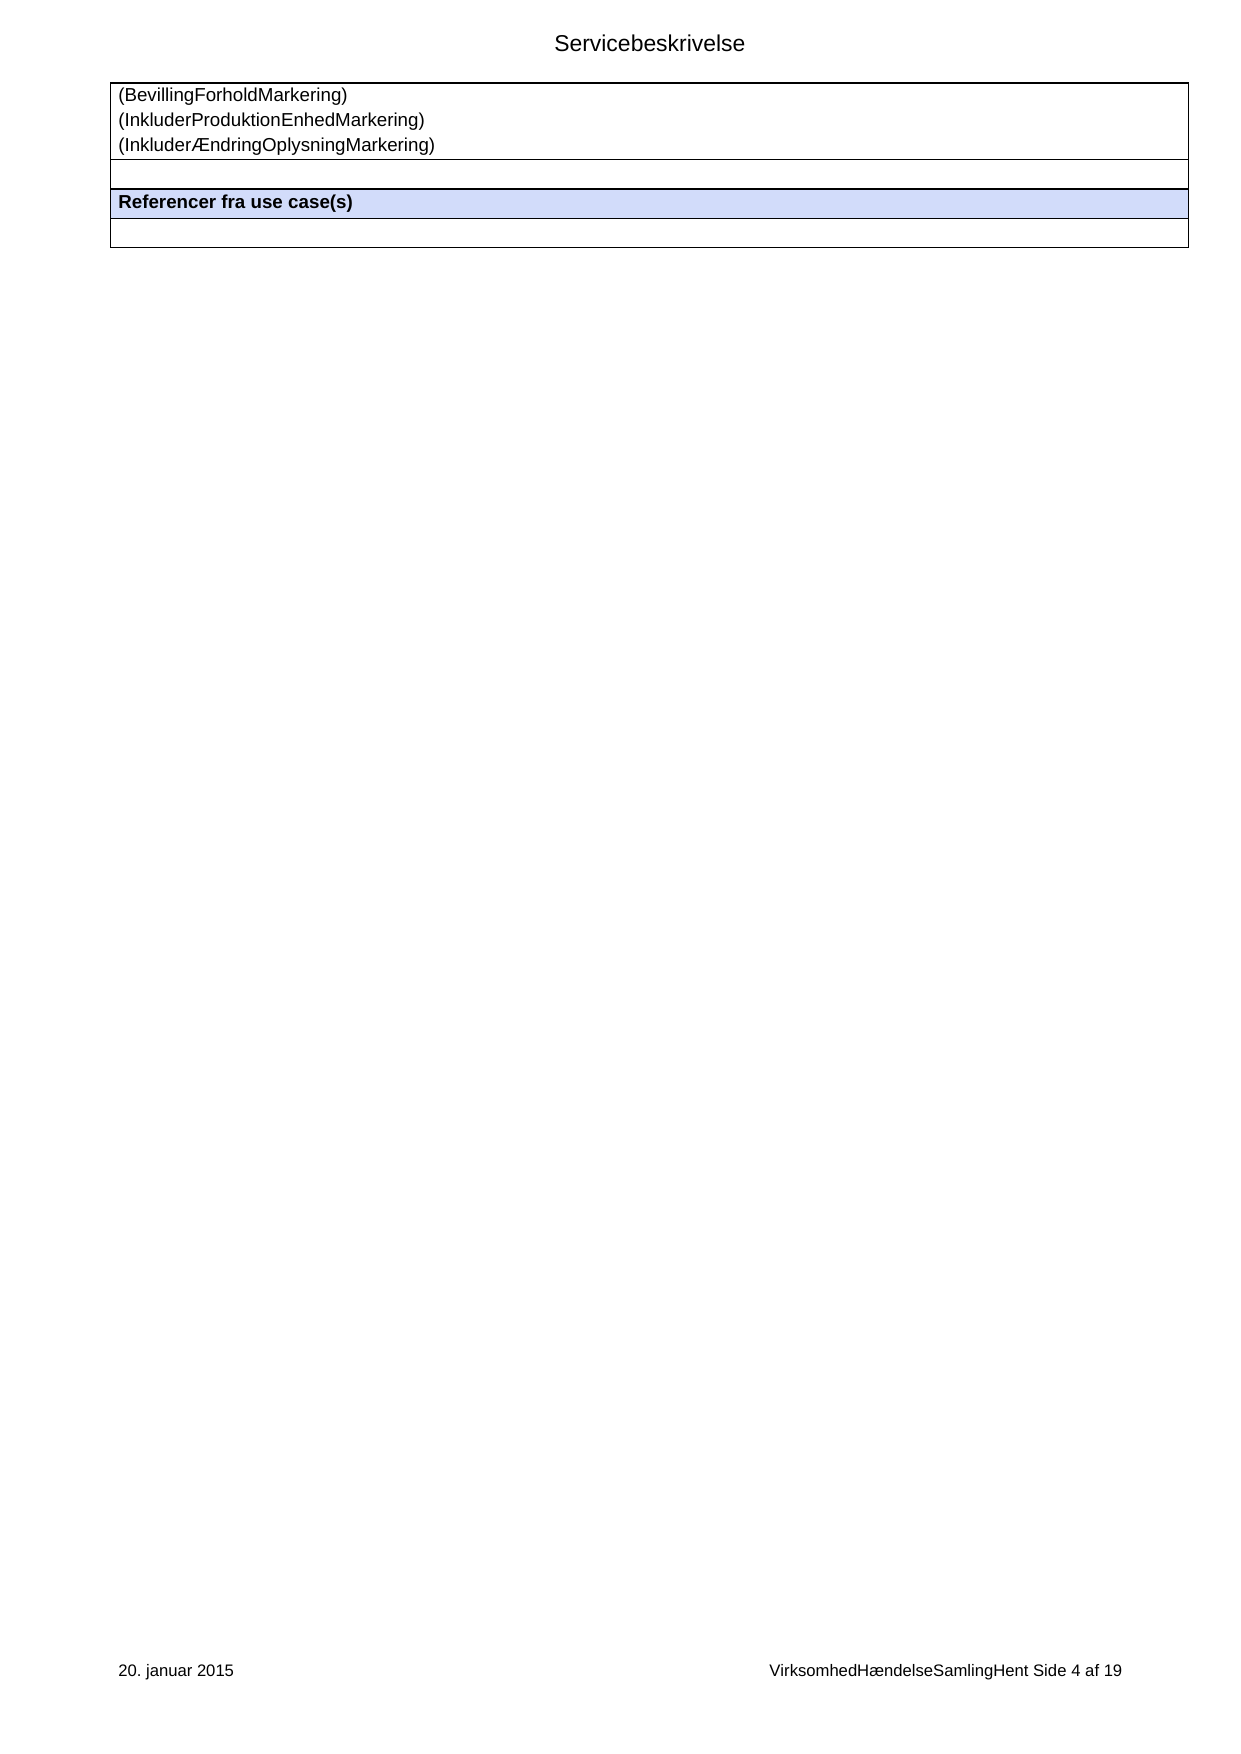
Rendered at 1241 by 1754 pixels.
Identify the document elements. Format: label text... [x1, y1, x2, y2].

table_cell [111, 84, 1188, 159]
table_cell [111, 219, 1188, 247]
table_cell Referencer fra use case(s) [111, 190, 1188, 218]
table_cell [111, 160, 1188, 188]
